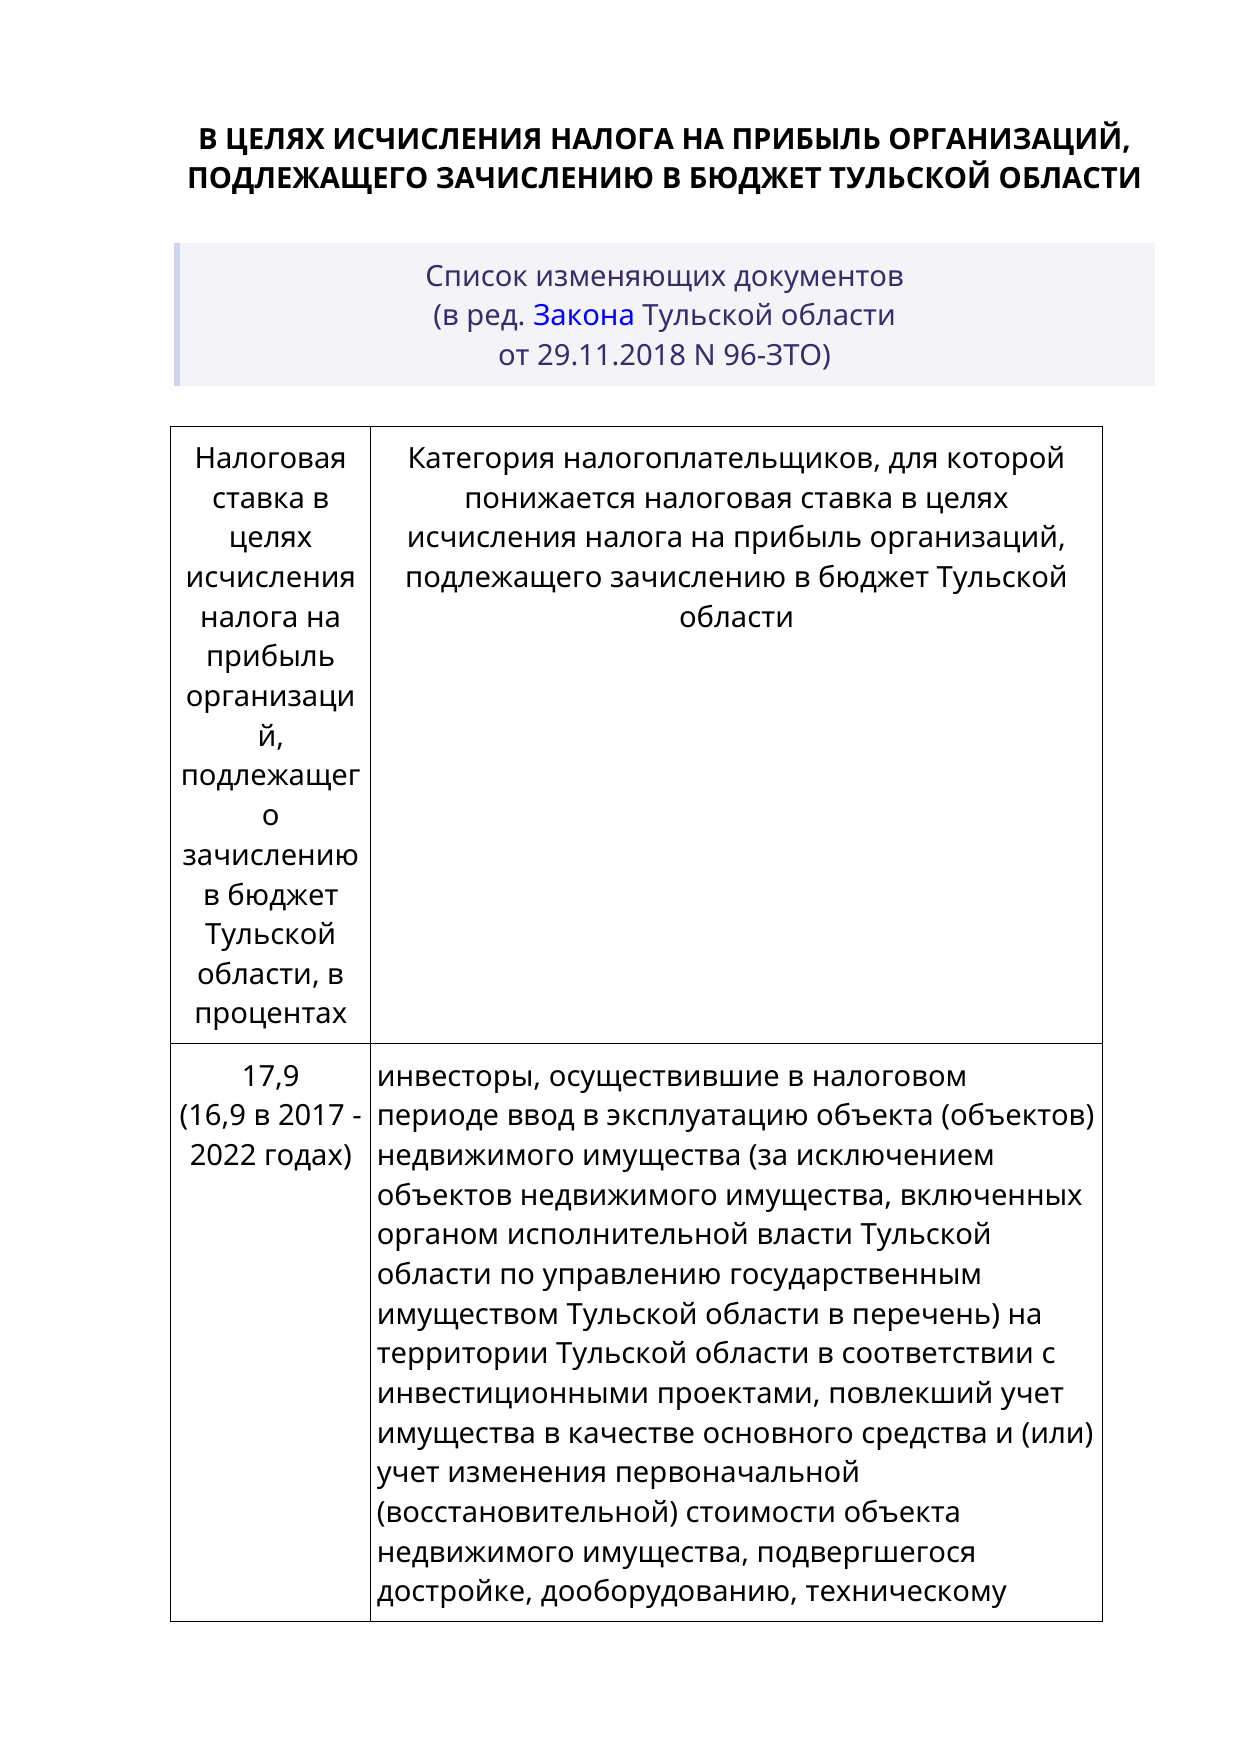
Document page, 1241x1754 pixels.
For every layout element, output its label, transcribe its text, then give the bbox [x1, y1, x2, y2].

table_header Список изменяющих документов (в ред. Закона Тульской области от 29.11.2018 N 96-ЗТО) [180, 243, 1149, 386]
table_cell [171, 1044, 370, 1621]
title ПОДЛЕЖАЩЕГО ЗАЧИСЛЕНИЮ В БЮДЖЕТ ТУЛЬСКОЙ ОБЛАСТИ [177, 158, 1152, 197]
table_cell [371, 1044, 1102, 1621]
table_header Налоговая ставка в целях исчисления налога на прибыль организаций, подлежащего зачислению в бюджет Тульской области, в процентах [171, 427, 370, 1043]
title В ЦЕЛЯХ ИСЧИСЛЕНИЯ НАЛОГА НА ПРИБЫЛЬ ОРГАНИЗАЦИЙ, [177, 118, 1152, 158]
table_header Категория налогоплательщиков, для которой понижается налоговая ставка в целях исчисления налога на прибыль организаций, подлежащего зачислению в бюджет Тульской области [371, 427, 1102, 1043]
